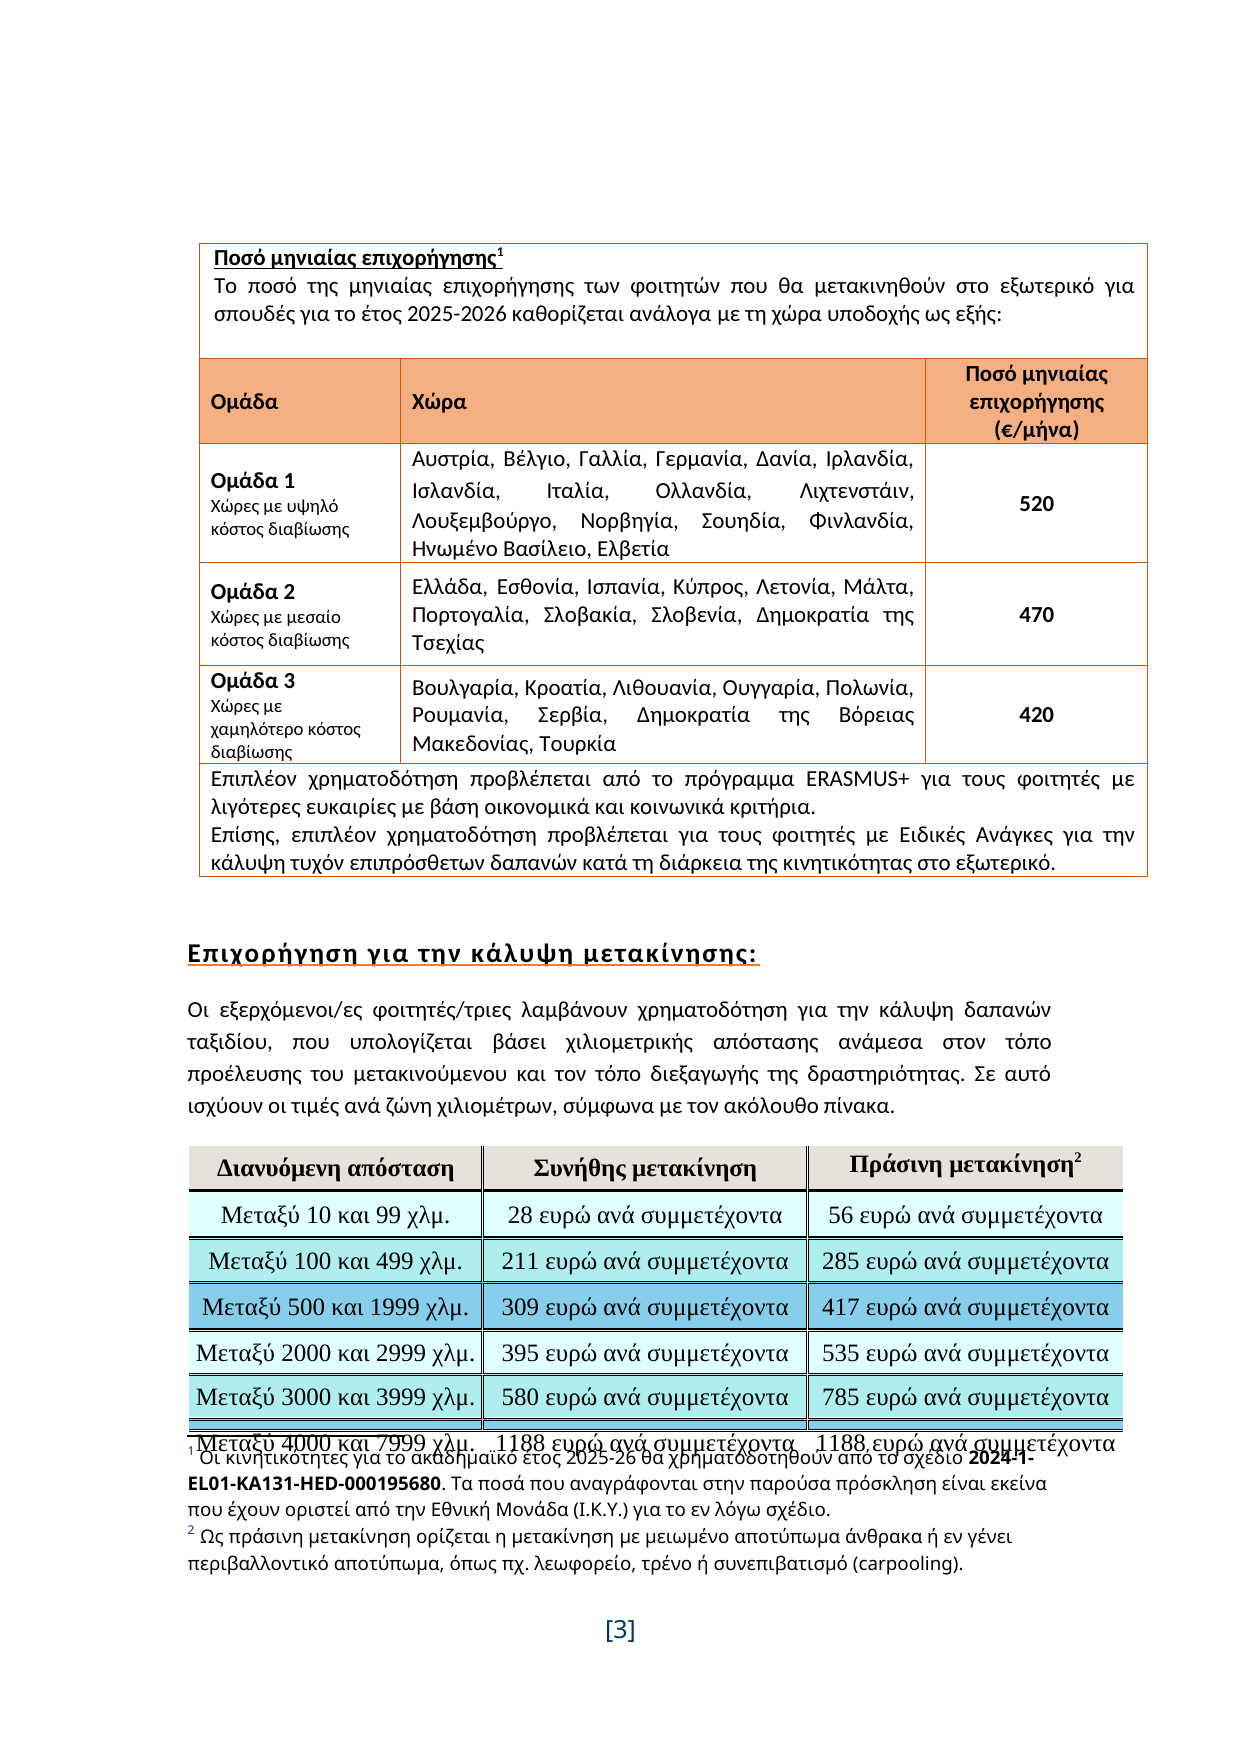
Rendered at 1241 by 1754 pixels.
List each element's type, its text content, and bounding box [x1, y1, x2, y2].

table_cell Ομάδα 1 Χώρες με υψηλό κόστος διαβίωσης [200, 444, 400, 562]
table_cell 285 ευρώ ανά συμμετέχοντα [809, 1240, 1123, 1281]
table_cell 580 ευρώ ανά συμμετέχοντα [484, 1376, 806, 1417]
table_header Συνήθης μετακίνηση [484, 1146, 806, 1189]
table_cell Μεταξύ 2000 και 2999 χλμ. [189, 1332, 481, 1373]
text Οι εξερχόμενοι/ες φοιτητές/τριες λαμβάνουν χρηματοδότηση για την κάλυψη δαπανών ταξιδίου, που υπολογίζεται βάσει χιλιομετρικής απόστασης ανάμεσα στον τόπο προέλευσης του μετακινούμενου και τον τόπο διεξαγωγής της δραστηριότητας. Σε αυτό ισχύουν οι τιμές ανά ζώνη χιλιομέτρων, σύμφωνα με τον ακόλουθο πίνακα. [187, 995, 1053, 1038]
table_cell 785 ευρώ ανά συμμετέχοντα [809, 1376, 1123, 1417]
table_cell 535 ευρώ ανά συμμετέχοντα [809, 1332, 1123, 1373]
table_cell 56 ευρώ ανά συμμετέχοντα [809, 1192, 1123, 1236]
table_cell 309 ευρώ ανά συμμετέχοντα [484, 1284, 806, 1328]
table_cell Ομάδα 3 Χώρες με χαμηλότερο κόστος διαβίωσης [200, 666, 400, 763]
table_header Ποσό μηνιαίας επιχορήγησης Το ποσό της μηνιαίας επιχορήγησης των φοιτητών που θα μετακινηθούν στο εξωτερικό για σπουδές για το έτος 2025-2026 καθορίζεται ανάλογα με τη χώρα υποδοχής ως εξής: [200, 244, 1147, 358]
table_cell Χώρα [401, 359, 925, 443]
table_cell Επιπλέον χρηματοδότηση προβλέπεται από το πρόγραμμα ERASMUS+ για τους φοιτητές με λιγότερες ευκαιρίες με βάση οικονομικά και κοινωνικά κριτήρια. Επίσης, επιπλέον χρηματοδότηση προβλέπεται για τους φοιτητές με Ειδικές Ανάγκες για την κάλυψη τυχόν επιπρόσθετων δαπανών κατά τη διάρκεια της κινητικότητας στο εξωτερικό. [200, 764, 1147, 876]
table_cell Μεταξύ 3000 και 3999 χλμ. [189, 1376, 481, 1417]
table_cell Ομάδα [200, 359, 400, 443]
table_cell 395 ευρώ ανά συμμετέχοντα [484, 1332, 806, 1373]
table_cell Ελλάδα, Εσθονία, Ισπανία, Κύπρος, Λετονία, Μάλτα, Πορτογαλία, Σλοβακία, Σλοβενία, Δημοκρατία της Τσεχίας [401, 563, 925, 665]
table_cell 211 ευρώ ανά συμμετέχοντα [484, 1240, 806, 1281]
table_cell 520 [926, 444, 1147, 562]
table_cell Μεταξύ 100 και 499 χλμ. [189, 1240, 481, 1281]
table_cell Ποσό μηνιαίας επιχορήγησης (€/μήνα) [926, 359, 1147, 443]
table_header Διανυόμενη απόσταση [189, 1146, 481, 1189]
table_cell Μεταξύ 10 και 99 χλμ. [189, 1192, 481, 1236]
table_cell 417 ευρώ ανά συμμετέχοντα [809, 1284, 1123, 1328]
table_cell 420 [926, 666, 1147, 763]
table_cell Αυστρία, Βέλγιο, Γαλλία, Γερμανία, Δανία, Ιρλανδία, Ισλανδία, Ιταλία, Ολλανδία, Λιχτενστάιν, Λουξεμβούργο, Νορβηγία, Σουηδία, Φινλανδία, Ηνωμένο Βασίλειο, Ελβετία [401, 444, 925, 562]
table_cell Βουλγαρία, Κροατία, Λιθουανία, Ουγγαρία, Πολωνία, Ρουμανία, Σερβία, Δημοκρατία της Βόρειας Μακεδονίας, Τουρκία [401, 666, 925, 763]
table_cell Ομάδα 2 Χώρες με μεσαίο κόστος διαβίωσης [200, 563, 400, 665]
text Οι εξερχόμενοι/ες φοιτητές/τριες λαμβάνουν χρηματοδότηση για την κάλυψη δαπανών ταξιδίου, που υπολογίζεται βάσει χιλιομετρικής απόστασης ανάμεσα στον τόπο προέλευσης του μετακινούμενου και τον τόπο διεξαγωγής της δραστηριότητας. Σε αυτό ισχύουν οι τιμές ανά ζώνη χιλιομέτρων, σύμφωνα με τον ακόλουθο πίνακα. [187, 1040, 1053, 1071]
table_cell 470 [926, 563, 1147, 665]
text Οι εξερχόμενοι/ες φοιτητές/τριες λαμβάνουν χρηματοδότηση για την κάλυψη δαπανών ταξιδίου, που υπολογίζεται βάσει χιλιομετρικής απόστασης ανάμεσα στον τόπο προέλευσης του μετακινούμενου και τον τόπο διεξαγωγής της δραστηριότητας. Σε αυτό ισχύουν οι τιμές ανά ζώνη χιλιομέτρων, σύμφωνα με τον ακόλουθο πίνακα. [187, 1072, 1053, 1119]
text Επιχορήγηση για την κάλυψη μετακίνησης: [187, 936, 1053, 969]
table_cell Μεταξύ 500 και 1999 χλμ. [189, 1284, 481, 1328]
table_header Πράσινη μετακίνηση [809, 1146, 1123, 1189]
table_cell 28 ευρώ ανά συμμετέχοντα [484, 1192, 806, 1236]
